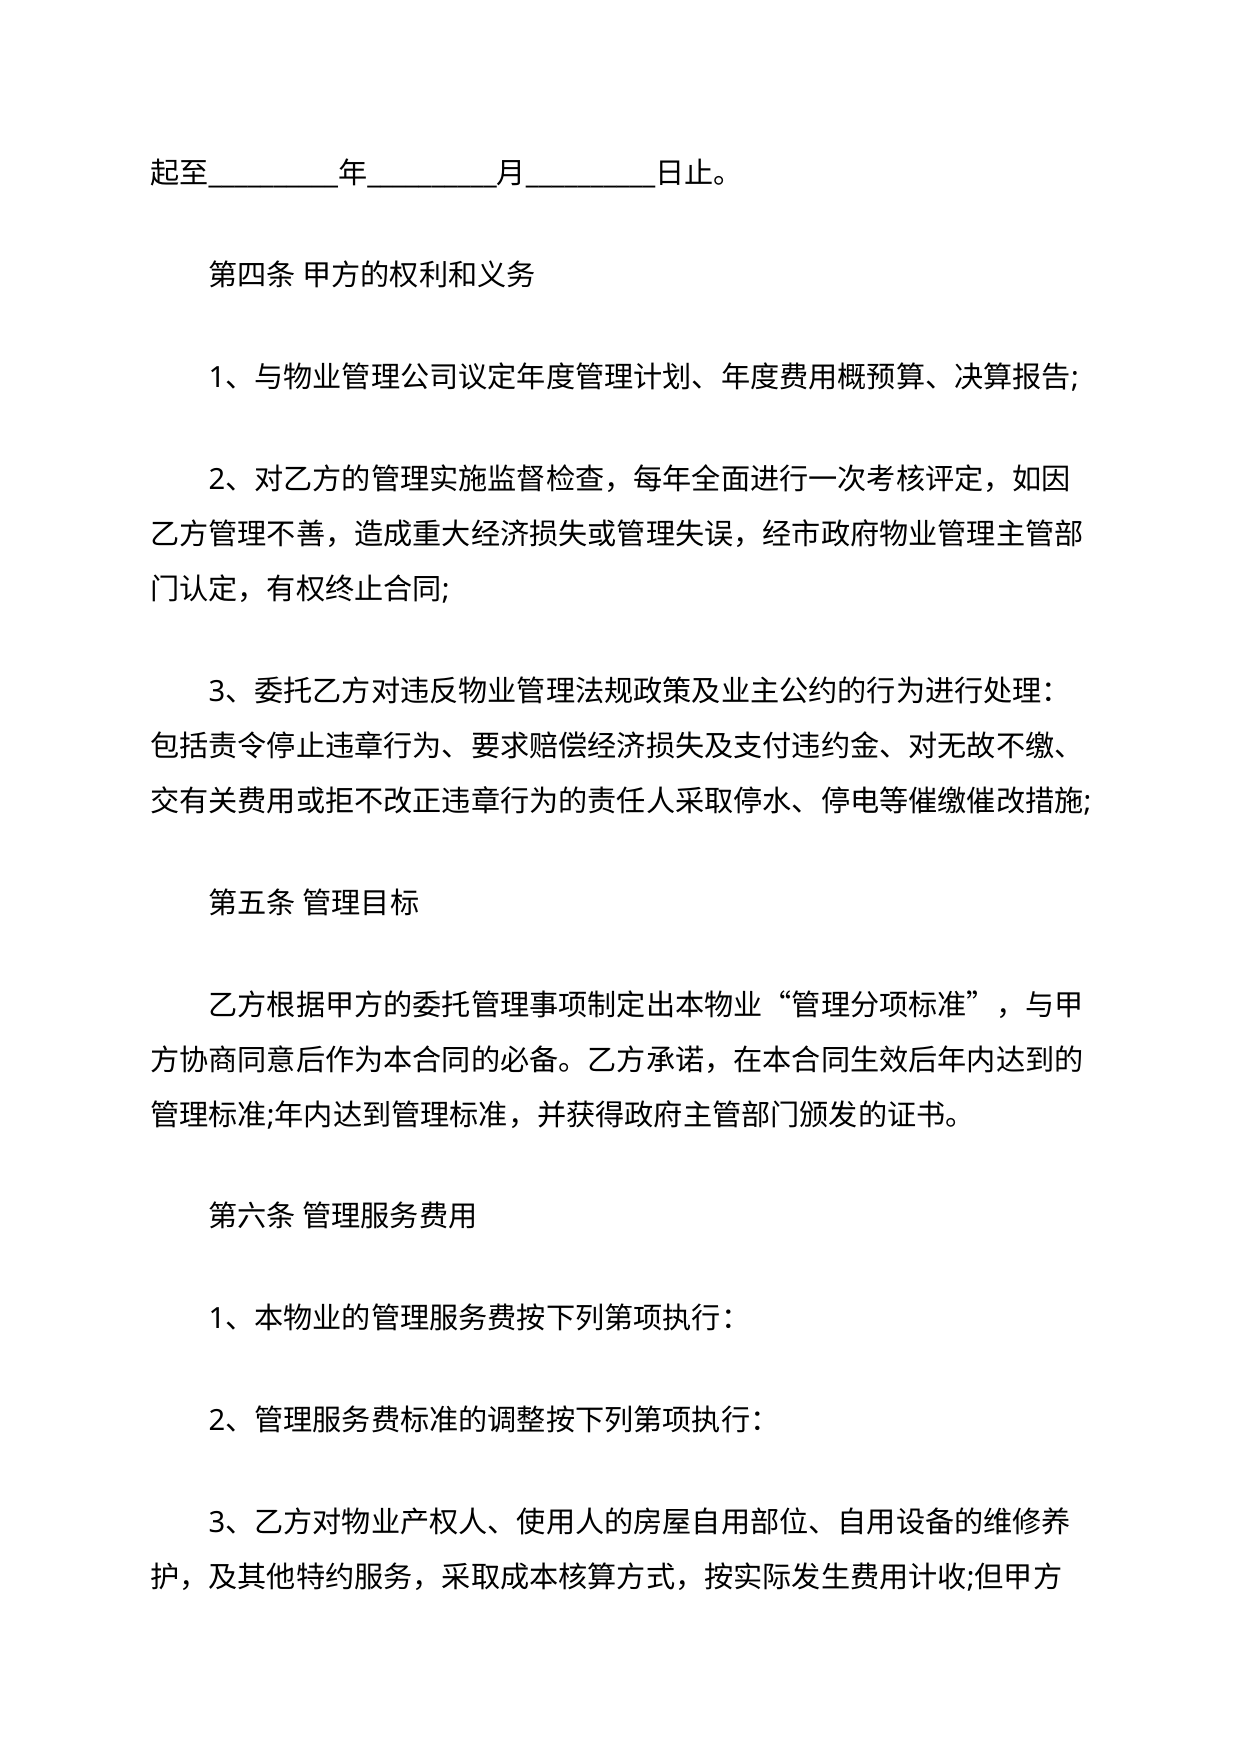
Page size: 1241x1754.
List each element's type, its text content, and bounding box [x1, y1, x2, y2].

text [150, 150, 1090, 192]
text 第六条 管理服务费用 [150, 1193, 1090, 1235]
text 2、管理服务费标准的调整按下列第项执行： [150, 1397, 1090, 1439]
text 2、对乙方的管理实施监督检查，每年全面进行一次考核评定，如因乙方管理不善，造成重大经济损失或管理失误，经市政府物业管理主管部门认定，有权终止合同; [150, 456, 1090, 608]
text 乙方根据甲方的委托管理事项制定出本物业“管理分项标准”，与甲方协商同意后作为本合同的必备。乙方承诺，在本合同生效后年内达到的管理标准;年内达到管理标准，并获得政府主管部门颁发的证书。 [150, 981, 1090, 1133]
text 1、与物业管理公司议定年度管理计划、年度费用概预算、决算报告; [150, 354, 1090, 396]
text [150, 1499, 1090, 1596]
text 第五条 管理目标 [150, 879, 1090, 922]
text 1、本物业的管理服务费按下列第项执行： [150, 1295, 1090, 1337]
text 第四条 甲方的权利和义务 [150, 252, 1090, 294]
text 3、委托乙方对违反物业管理法规政策及业主公约的行为进行处理：包括责令停止违章行为、要求赔偿经济损失及支付违约金、对无故不缴、交有关费用或拒不改正违章行为的责任人采取停水、停电等催缴催改措施; [150, 668, 1090, 820]
